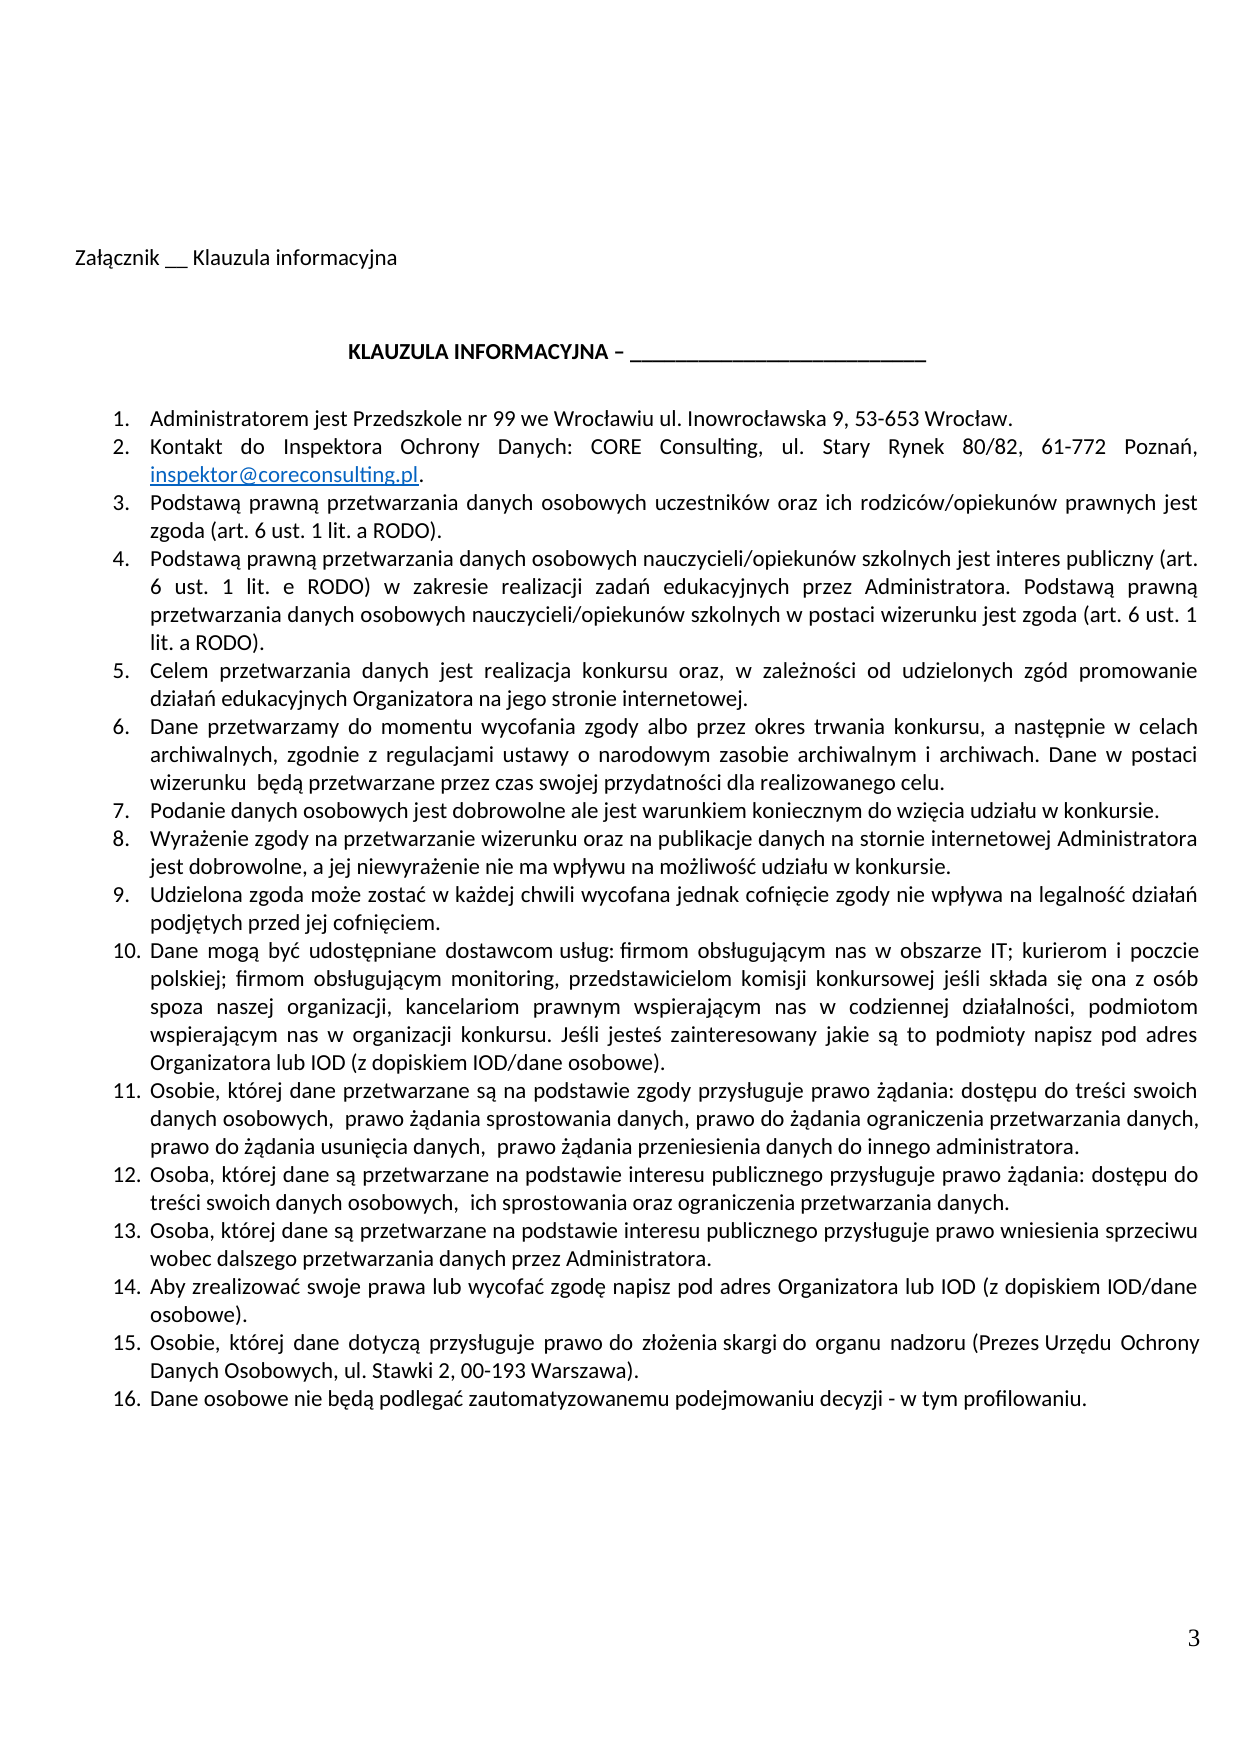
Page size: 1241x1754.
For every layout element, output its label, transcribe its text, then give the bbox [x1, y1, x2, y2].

list Celem przetwarzania danych jest realizacja konkursu oraz, w zależności od udzielonych zgód promowanie działań edukacyjnych Organizatora na jego stronie internetowej. [112, 656, 1200, 712]
list Podanie danych osobowych jest dobrowolne ale jest warunkiem koniecznym do wzięcia udziału w konkursie. [112, 796, 1200, 824]
list Dane przetwarzamy do momentu wycofania zgody albo przez okres trwania konkursu, a następnie w celach archiwalnych, zgodnie z regulacjami ustawy o narodowym zasobie archiwalnym i archiwach. Dane w postaci wizerunku będą przetwarzane przez czas swojej przydatności dla realizowanego celu. [112, 712, 1200, 796]
list Administratorem jest Przedszkole nr 99 we Wrocławiu ul. Inowrocławska 9, 53-653 Wrocław. [112, 404, 1200, 432]
list Dane mogą być udostępniane dostawcom usług: firmom obsługującym nas w obszarze IT; kurierom i poczcie polskiej; firmom obsługującym monitoring, przedstawicielom komisji konkursowej jeśli składa się ona z osób spoza naszej organizacji, kancelariom prawnym wspierającym nas w codziennej działalności, podmiotom wspierającym nas w organizacji konkursu. Jeśli jesteś zainteresowany jakie są to podmioty napisz pod adres Organizatora lub IOD (z dopiskiem IOD/dane osobowe). [112, 936, 1200, 1076]
list Kontakt do Inspektora Ochrony Danych: CORE Consulting, ul. Stary Rynek 80/82, 61-772 Poznań, inspektor@coreconsulting.pl. [112, 432, 1200, 488]
list Osobie, której dane przetwarzane są na podstawie zgody przysługuje prawo żądania: dostępu do treści swoich danych osobowych, prawo żądania sprostowania danych, prawo do żądania ograniczenia przetwarzania danych, prawo do żądania usunięcia danych, prawo żądania przeniesienia danych do innego administratora. [112, 1076, 1200, 1160]
list Podstawą prawną przetwarzania danych osobowych uczestników oraz ich rodziców/opiekunów prawnych jest zgoda (art. 6 ust. 1 lit. a RODO). [112, 488, 1200, 544]
text Załącznik __ Klauzula informacyjna [75, 243, 1200, 271]
list Dane osobowe nie będą podlegać zautomatyzowanemu podejmowaniu decyzji - w tym profilowaniu. [112, 1384, 1200, 1413]
list Udzielona zgoda może zostać w każdej chwili wycofana jednak cofnięcie zgody nie wpływa na legalność działań podjętych przed jej cofnięciem. [112, 880, 1200, 936]
list Osoba, której dane są przetwarzane na podstawie interesu publicznego przysługuje prawo żądania: dostępu do treści swoich danych osobowych, ich sprostowania oraz ograniczenia przetwarzania danych. [112, 1160, 1200, 1216]
list Wyrażenie zgody na przetwarzanie wizerunku oraz na publikacje danych na stornie internetowej Administratora jest dobrowolne, a jej niewyrażenie nie ma wpływu na możliwość udziału w konkursie. [112, 824, 1200, 880]
list Aby zrealizować swoje prawa lub wycofać zgodę napisz pod adres Organizatora lub IOD (z dopiskiem IOD/dane osobowe). [112, 1272, 1200, 1328]
list Osoba, której dane są przetwarzane na podstawie interesu publicznego przysługuje prawo wniesienia sprzeciwu wobec dalszego przetwarzania danych przez Administratora. [112, 1216, 1200, 1272]
list Podstawą prawną przetwarzania danych osobowych nauczycieli/opiekunów szkolnych jest interes publiczny (art. 6 ust. 1 lit. e RODO) w zakresie realizacji zadań edukacyjnych przez Administratora. Podstawą prawną przetwarzania danych osobowych nauczycieli/opiekunów szkolnych w postaci wizerunku jest zgoda (art. 6 ust. 1 lit. a RODO). [112, 544, 1200, 656]
text KLAUZULA INFORMACYJNA – __________________________ [75, 337, 1200, 365]
list Osobie, której dane dotyczą przysługuje prawo do złożenia skargi do organu nadzoru (Prezes Urzędu Ochrony Danych Osobowych, ul. Stawki 2, 00-193 Warszawa). [112, 1328, 1200, 1384]
